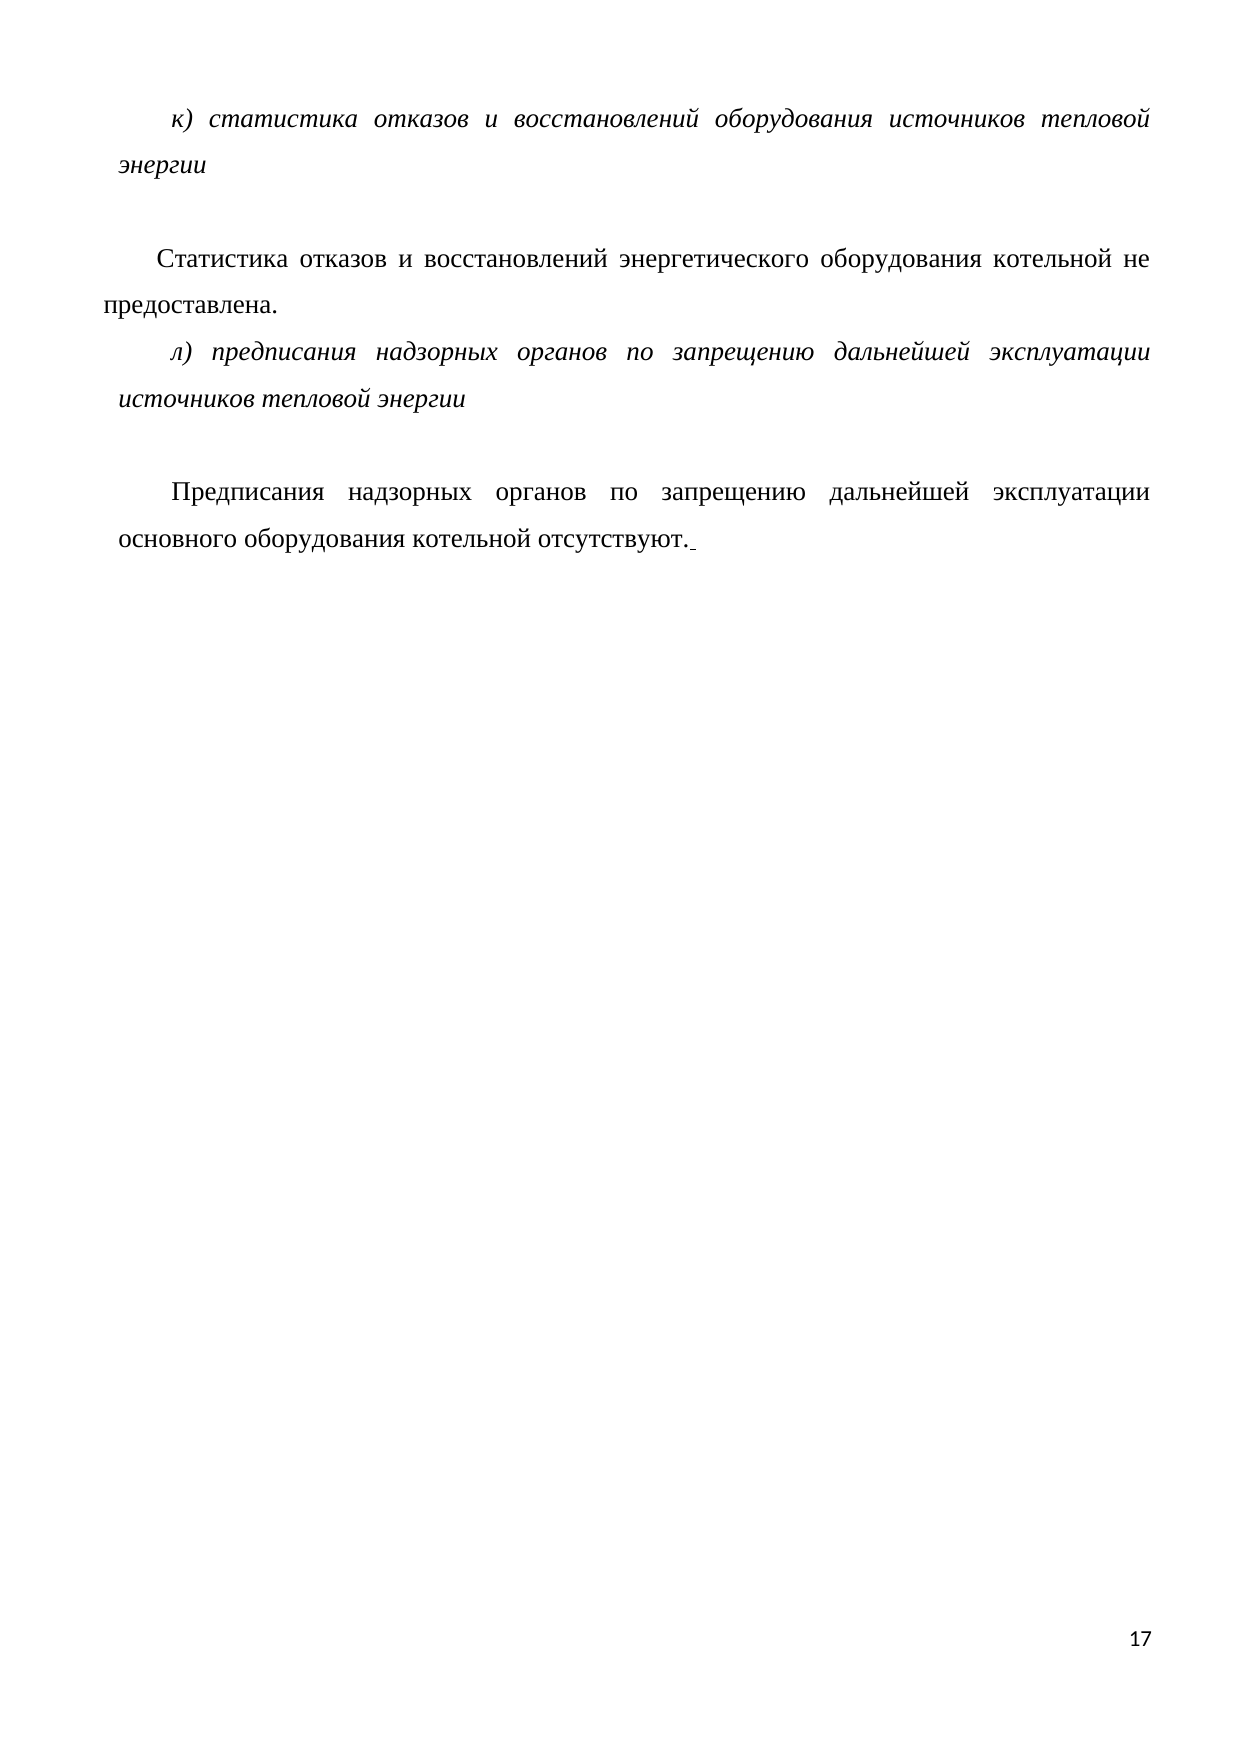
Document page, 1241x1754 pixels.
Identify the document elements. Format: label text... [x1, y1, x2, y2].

text Предписания надзорных органов по запрещению дальнейшей эксплуатации основного оборудования котельной отсутствуют. [118, 475, 1152, 553]
text к) статистика отказов и восстановлений оборудования источников тепловой энергии [118, 102, 1152, 180]
text Статистика отказов и восстановлений энергетического оборудования котельной не предоставлена. [103, 242, 1152, 320]
text л) предписания надзорных органов по запрещению дальнейшей эксплуатации источников тепловой энергии [118, 335, 1152, 413]
